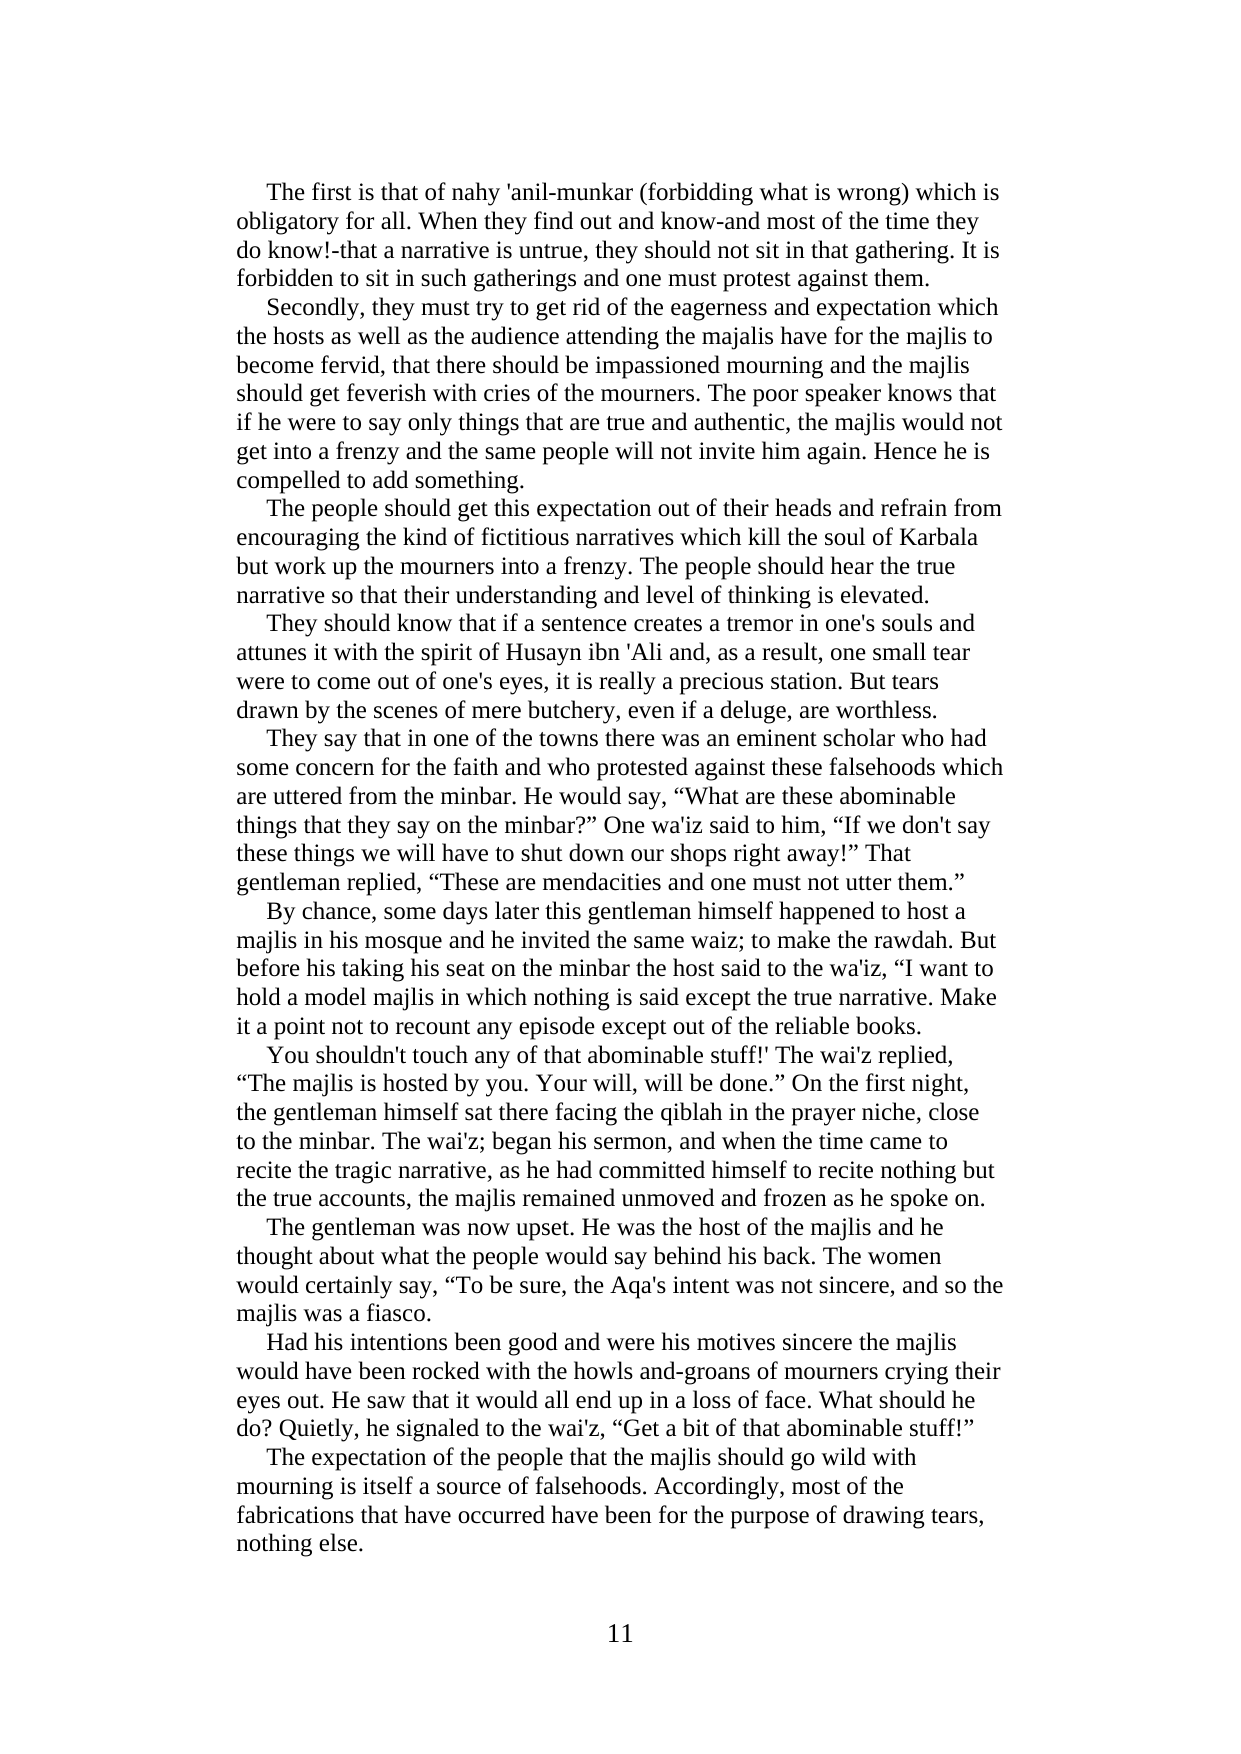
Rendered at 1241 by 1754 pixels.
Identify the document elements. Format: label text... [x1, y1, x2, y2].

text They should know that if a sentence creates a tremor in one's souls and attunes it with the spirit of Husayn ibn 'Ali and, as a result, one small tear were to come out of one's eyes, it is really a precious station. But tears drawn by the scenes of mere butchery, even if a deluge, are worthless. [236, 608, 1004, 723]
text The people should get this expectation out of their heads and refrain from encouraging the kind of fictitious narratives which kill the soul of Karbala but work up the mourners into a frenzy. The people should hear the true narrative so that their understanding and level of thinking is elevated. [236, 493, 1004, 608]
text You shouldn't touch any of that abominable stuff!' The wai'z replied, “The majlis is hosted by you. Your will, will be done.” On the first night, the gentleman himself sat there facing the qiblah in the prayer niche, close to the minbar. The wai'z; began his sermon, and when the time came to recite the tragic narrative, as he had committed himself to recite nothing but the true accounts, the majlis remained unmoved and frozen as he spoke on. [236, 1040, 1004, 1212]
text The expectation of the people that the majlis should go wild with mourning is itself a source of falsehoods. Accordingly, most of the fabrications that have occurred have been for the purpose of drawing tears, nothing else. [236, 1442, 1004, 1557]
text The first is that of nahy 'anil-munkar (forbidding what is wrong) which is obligatory for all. When they find out and know-and most of the time they do know!-that a narrative is untrue, they should not sit in that gathering. It is forbidden to sit in such gatherings and one must protest against them. [236, 177, 1004, 292]
text Had his intentions been good and were his motives sincere the majlis would have been rocked with the howls and-groans of mourners crying their eyes out. He saw that it would all end up in a loss of face. What should he do? Quietly, he signaled to the wai'z, “Get a bit of that abominable stuff!” [236, 1327, 1004, 1442]
text They say that in one of the towns there was an eminent scholar who had some concern for the faith and who protested against these falsehoods which are uttered from the minbar. He would say, “What are these abominable things that they say on the minbar?” One wa'iz said to him, “If we don't say these things we will have to shut down our shops right away!” That gentleman replied, “These are mendacities and one must not utter them.” [236, 723, 1004, 896]
text By chance, some days later this gentleman himself happened to host a majlis in his mosque and he invited the same waiz; to make the rawdah. But before his taking his seat on the minbar the host said to the wa'iz, “I want to hold a model majlis in which nothing is said except the true narrative. Make it a point not to recount any episode except out of the reliable books. [236, 896, 1004, 1040]
text Secondly, they must try to get rid of the eagerness and expectation which the hosts as well as the audience attending the majalis have for the majlis to become fervid, that there should be impassioned mourning and the majlis should get feverish with cries of the mourners. The poor speaker knows that if he were to say only things that are true and authentic, the majlis would not get into a frenzy and the same people will not invite him again. Hence he is compelled to add something. [236, 292, 1004, 493]
text The gentleman was now upset. He was the host of the majlis and he thought about what the people would say behind his back. The women would certainly say, “To be sure, the Aqa's intent was not sincere, and so the majlis was a fiasco. [236, 1212, 1004, 1327]
